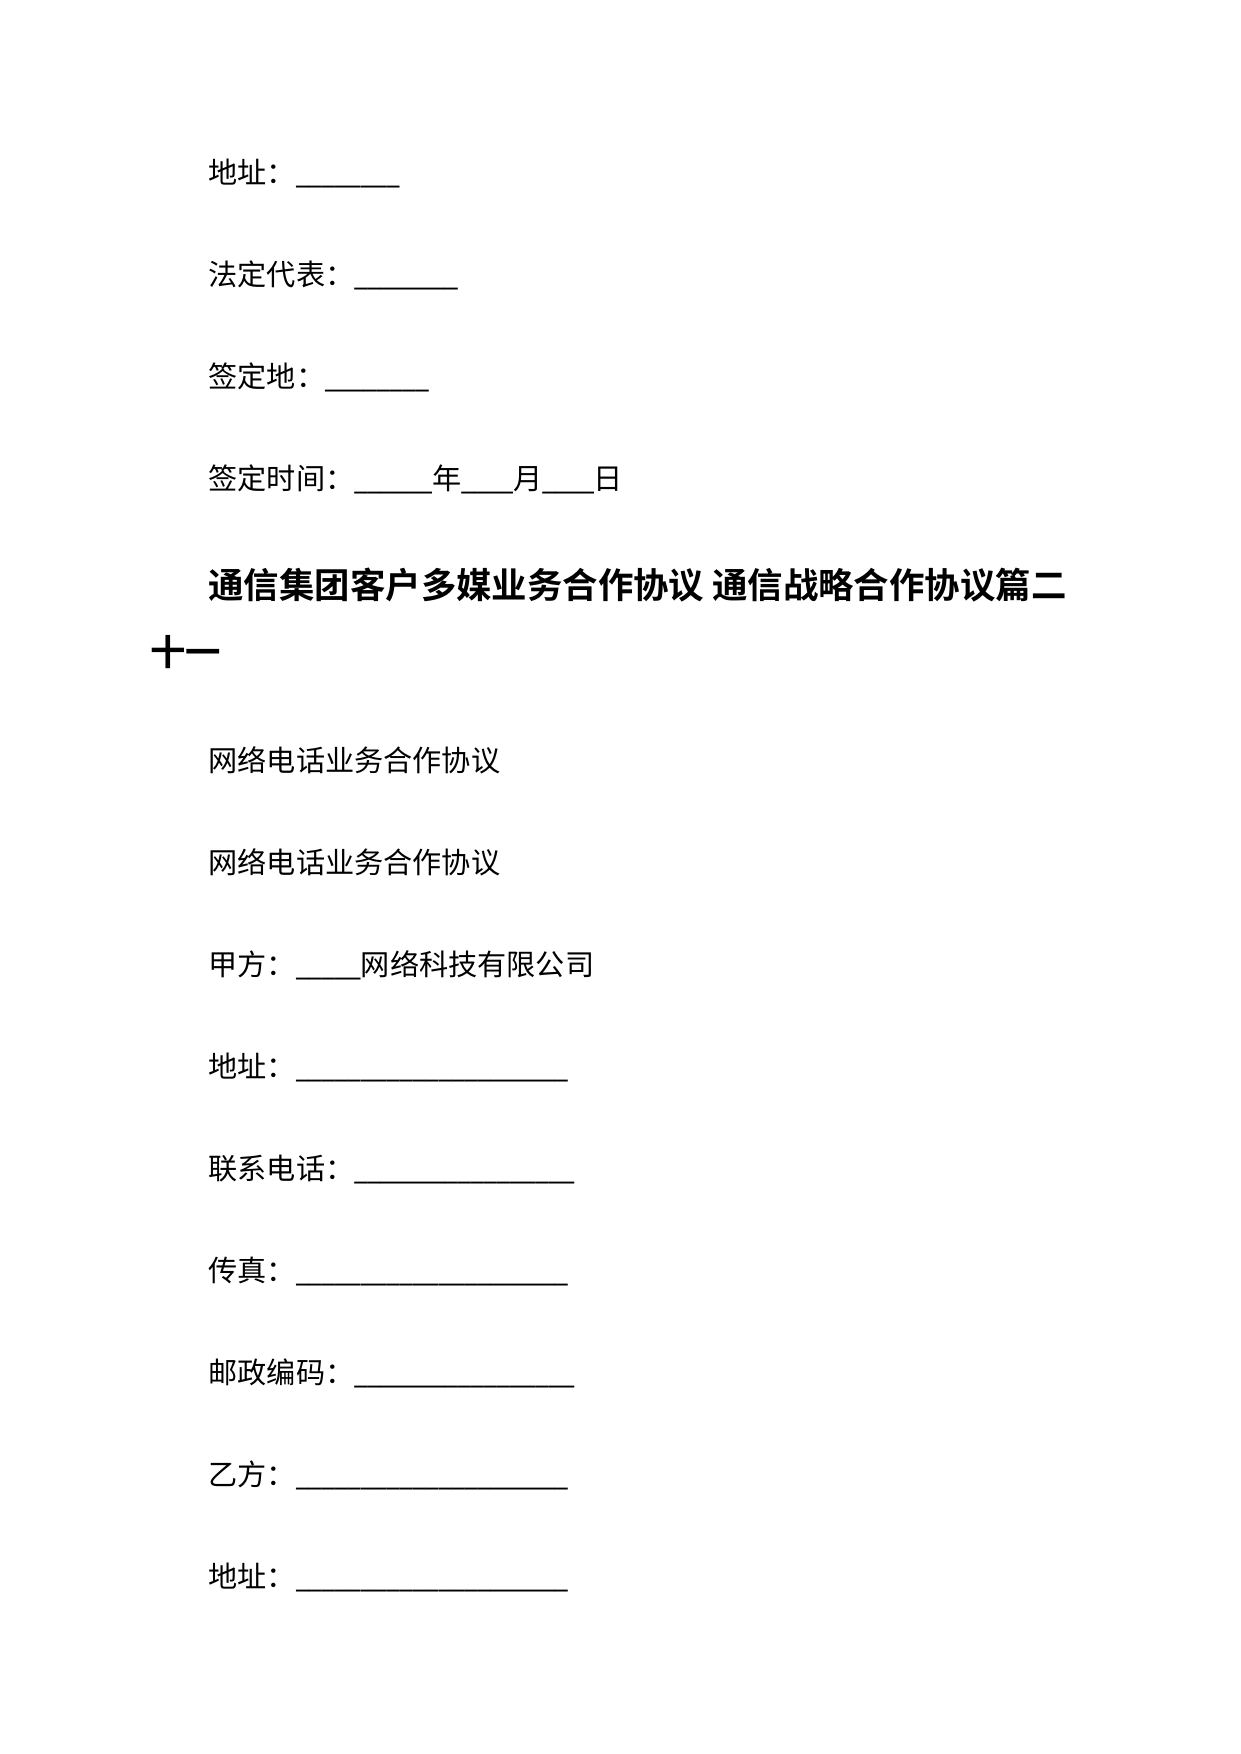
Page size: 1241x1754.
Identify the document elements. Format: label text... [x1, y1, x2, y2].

text 通信集团客户多媒业务合作协议 通信战略合作协议篇二十一 [150, 558, 1090, 676]
text 签定地：________ [150, 354, 1090, 396]
text 甲方：_____网络科技有限公司 [150, 941, 1090, 984]
text 签定时间：______年____月____日 [150, 456, 1090, 498]
text 地址：_____________________ [150, 1043, 1090, 1086]
text 邮政编码：_________________ [150, 1349, 1090, 1392]
text 联系电话：_________________ [150, 1145, 1090, 1188]
text 地址：________ [150, 150, 1090, 192]
text 网络电话业务合作协议 [150, 840, 1090, 882]
text 地址：_____________________ [150, 1553, 1090, 1596]
text 乙方：_____________________ [150, 1451, 1090, 1494]
text 法定代表：________ [150, 252, 1090, 294]
text 传真：_____________________ [150, 1247, 1090, 1290]
text 网络电话业务合作协议 [150, 738, 1090, 780]
